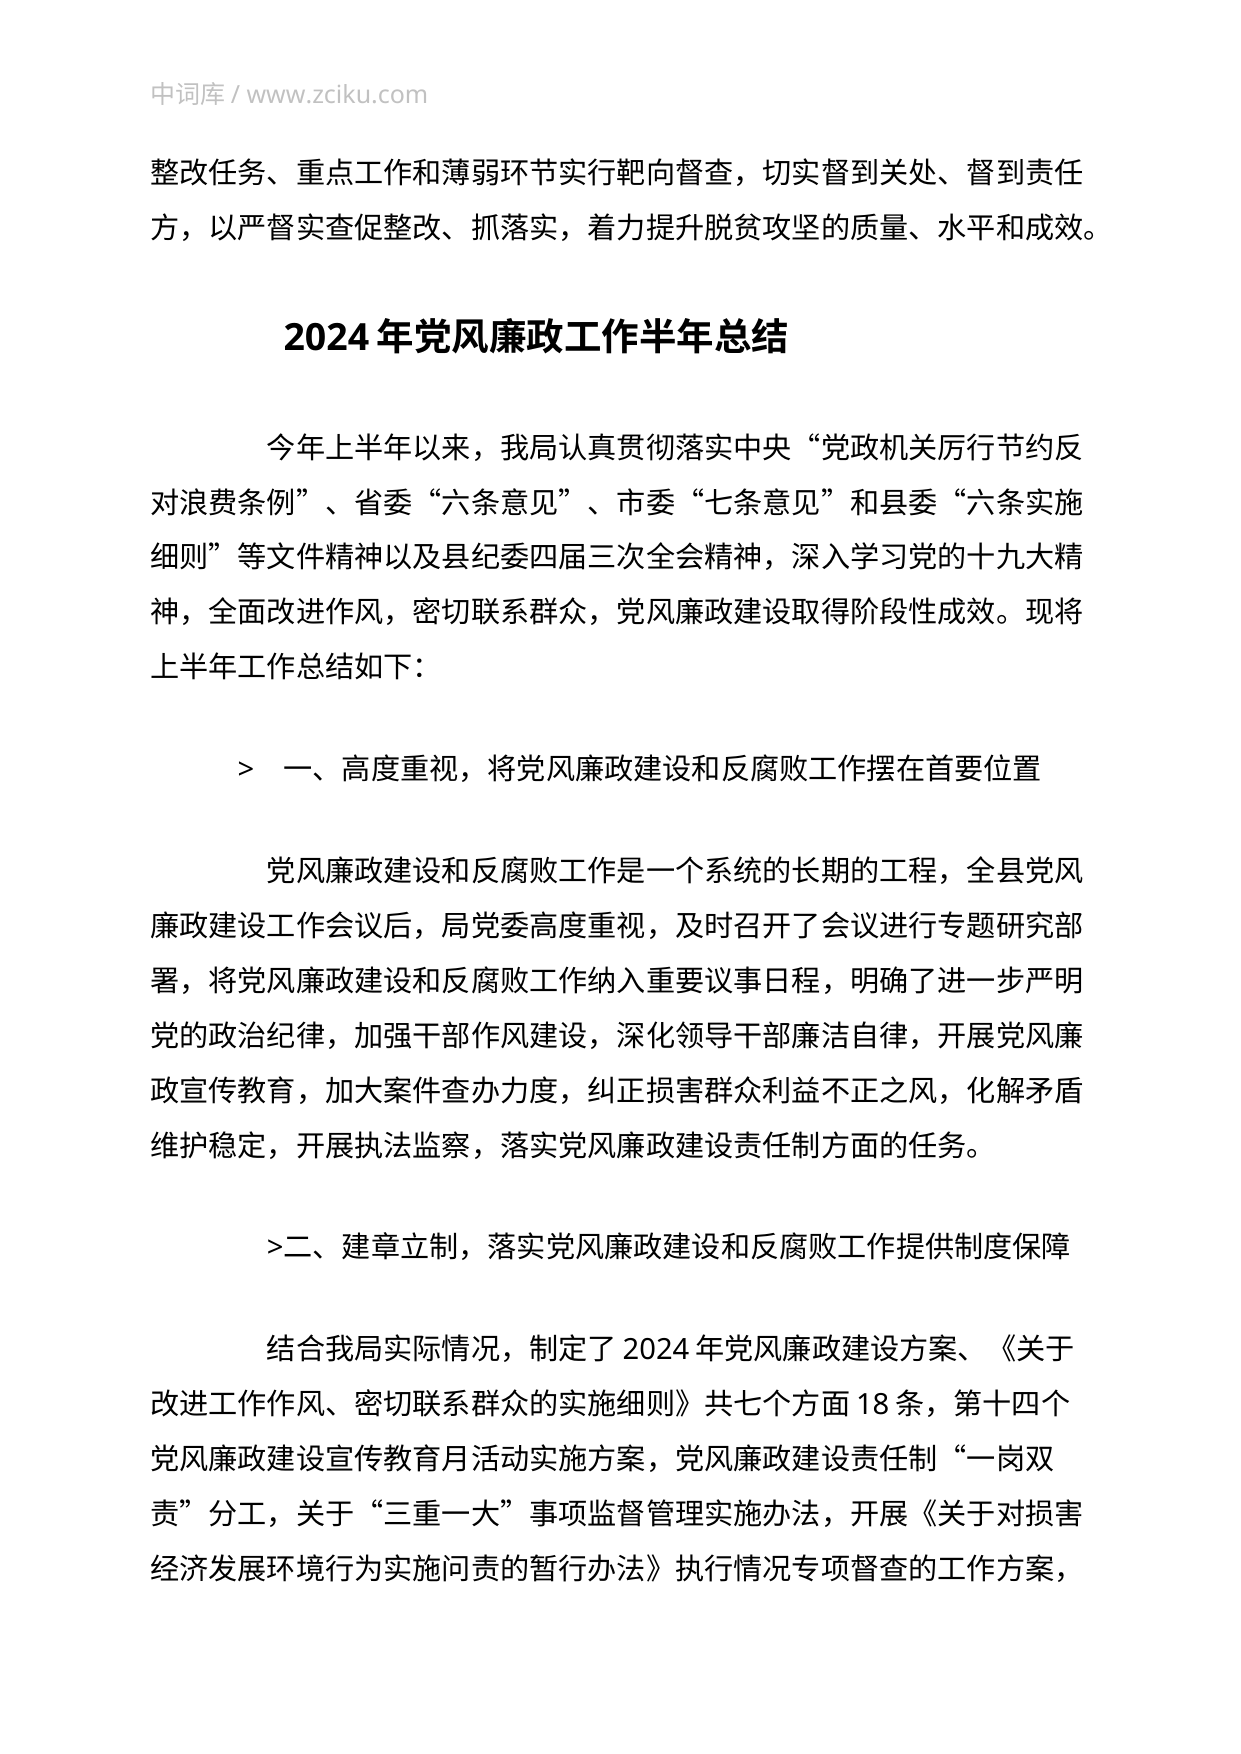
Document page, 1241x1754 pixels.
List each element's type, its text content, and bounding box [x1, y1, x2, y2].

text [150, 1326, 1090, 1588]
text 党风廉政建设和反腐败工作是一个系统的长期的工程，全县党风廉政建设工作会议后，局党委高度重视，及时召开了会议进行专题研究部署，将党风廉政建设和反腐败工作纳入重要议事日程，明确了进一步严明党的政治纪律，加强干部作风建设，深化领导干部廉洁自律，开展党风廉政宣传教育，加大案件查办力度，纠正损害群众利益不正之风，化解矛盾维护稳定，开展执法监察，落实党风廉政建设责任制方面的任务。 [150, 848, 1090, 1164]
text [150, 150, 1090, 247]
text 2024年党风廉政工作半年总结 [150, 307, 1090, 361]
text 今年上半年以来，我局认真贯彻落实中央“党政机关厉行节约反对浪费条例”、省委“六条意见”、市委“七条意见”和县委“六条实施细则”等文件精神以及县纪委四届三次全会精神，深入学习党的十九大精神，全面改进作风，密切联系群众，党风廉政建设取得阶段性成效。现将上半年工作总结如下： [150, 424, 1090, 686]
text >二、建章立制，落实党风廉政建设和反腐败工作提供制度保障 [150, 1224, 1090, 1266]
text > 一、高度重视，将党风廉政建设和反腐败工作摆在首要位置 [150, 746, 1090, 788]
